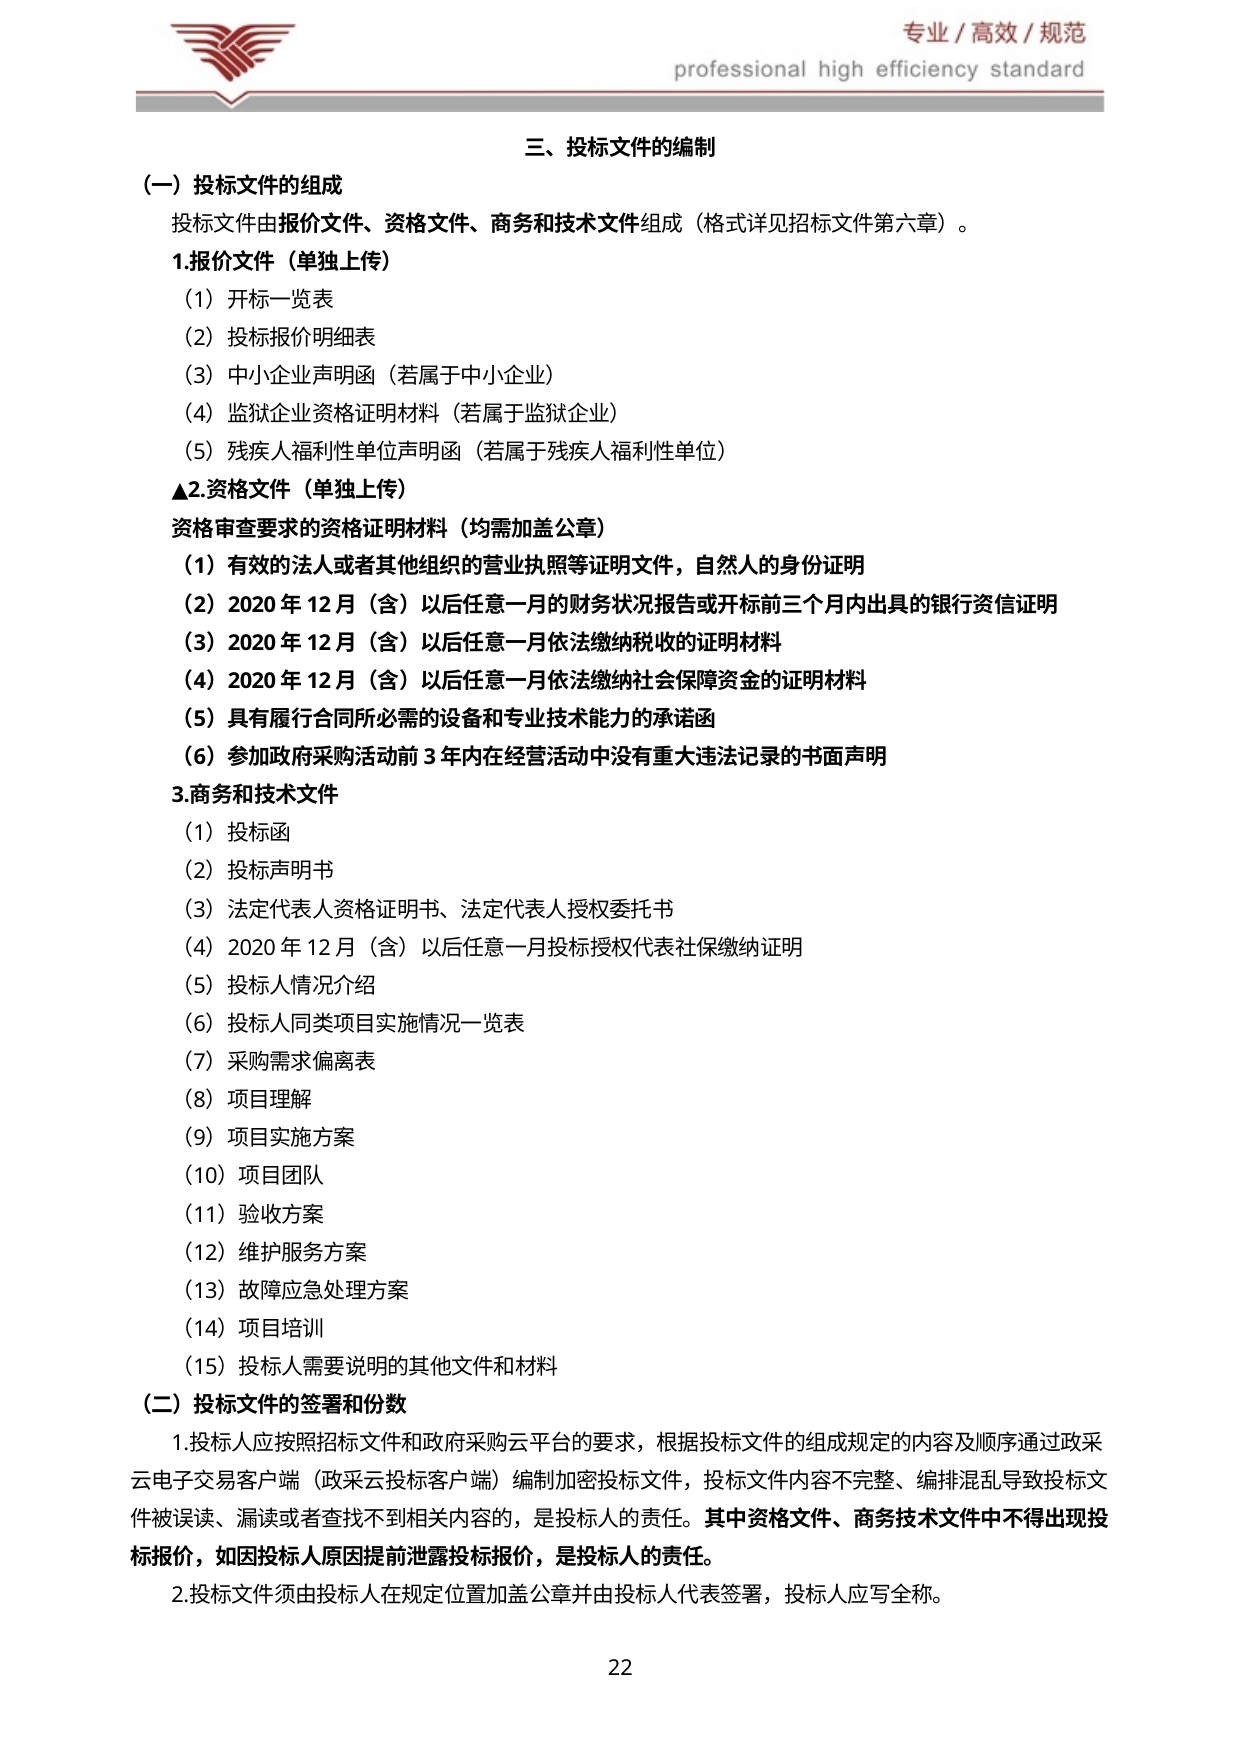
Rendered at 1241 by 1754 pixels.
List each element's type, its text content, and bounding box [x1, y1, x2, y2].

text （4）监狱企业资格证明材料（若属于监狱企业） [130, 396, 1110, 428]
text （一）投标文件的组成 [130, 168, 1110, 199]
text （13）故障应急处理方案 [130, 1273, 1110, 1304]
text 三、投标文件的编制 [130, 130, 1110, 162]
text 1.报价文件（单独上传） [130, 244, 1110, 275]
text （14）项目培训 [130, 1311, 1110, 1343]
text （2）投标声明书 [130, 853, 1110, 885]
text 资格审查要求的资格证明材料（均需加盖公章） [130, 511, 1110, 542]
text （4）2020年12月（含）以后任意一月依法缴纳社会保障资金的证明材料 [130, 663, 1110, 694]
text （15）投标人需要说明的其他文件和材料 [130, 1349, 1110, 1381]
text （2）2020年12月（含）以后任意一月的财务状况报告或开标前三个月内出具的银行资信证明 [130, 587, 1110, 618]
text （2）投标报价明细表 [130, 320, 1110, 352]
text （5）残疾人福利性单位声明函（若属于残疾人福利性单位） [130, 434, 1110, 466]
picture [135, 0, 1105, 112]
text （4）2020年12月（含）以后任意一月投标授权代表社保缴纳证明 [130, 930, 1110, 961]
text （3）中小企业声明函（若属于中小企业） [130, 358, 1110, 390]
text （10）项目团队 [130, 1158, 1110, 1190]
text （1）投标函 [130, 815, 1110, 847]
text （1）有效的法人或者其他组织的营业执照等证明文件，自然人的身份证明 [130, 548, 1110, 580]
text （11）验收方案 [130, 1197, 1110, 1228]
text （1）开标一览表 [130, 282, 1110, 313]
text （9）项目实施方案 [130, 1120, 1110, 1152]
text 投标文件由报价文件、资格文件、商务和技术文件组成（格式详见招标文件第六章）。 [130, 206, 1110, 237]
text （3）法定代表人资格证明书、法定代表人授权委托书 [130, 892, 1110, 923]
text （8）项目理解 [130, 1082, 1110, 1114]
text （7）采购需求偏离表 [130, 1044, 1110, 1076]
text 2.投标文件须由投标人在规定位置加盖公章并由投标人代表签署，投标人应写全称。 [130, 1577, 1110, 1609]
text （二）投标文件的签署和份数 [130, 1387, 1110, 1419]
text 1.投标人应按照招标文件和政府采购云平台的要求，根据投标文件的组成规定的内容及顺序通过政采云电子交易客户端（政采云投标客户端）编制加密投标文件，投标文件内容不完整、编排混乱导致投标文件被误读、漏读或者查找不到相关内容的，是投标人的责任。其中资格文件、商务技术文件中不得出现投标报价，如因投标人原因提前泄露投标报价，是投标人的责任。 [130, 1425, 1110, 1571]
text ▲2.资格文件（单独上传） [130, 472, 1110, 504]
text （5）投标人情况介绍 [130, 968, 1110, 999]
text （3）2020年12月（含）以后任意一月依法缴纳税收的证明材料 [130, 625, 1110, 656]
text （6）投标人同类项目实施情况一览表 [130, 1006, 1110, 1038]
text （12）维护服务方案 [130, 1235, 1110, 1266]
text 3.商务和技术文件 [130, 777, 1110, 809]
text （6）参加政府采购活动前3年内在经营活动中没有重大违法记录的书面声明 [130, 739, 1110, 771]
text （5）具有履行合同所必需的设备和专业技术能力的承诺函 [130, 701, 1110, 733]
